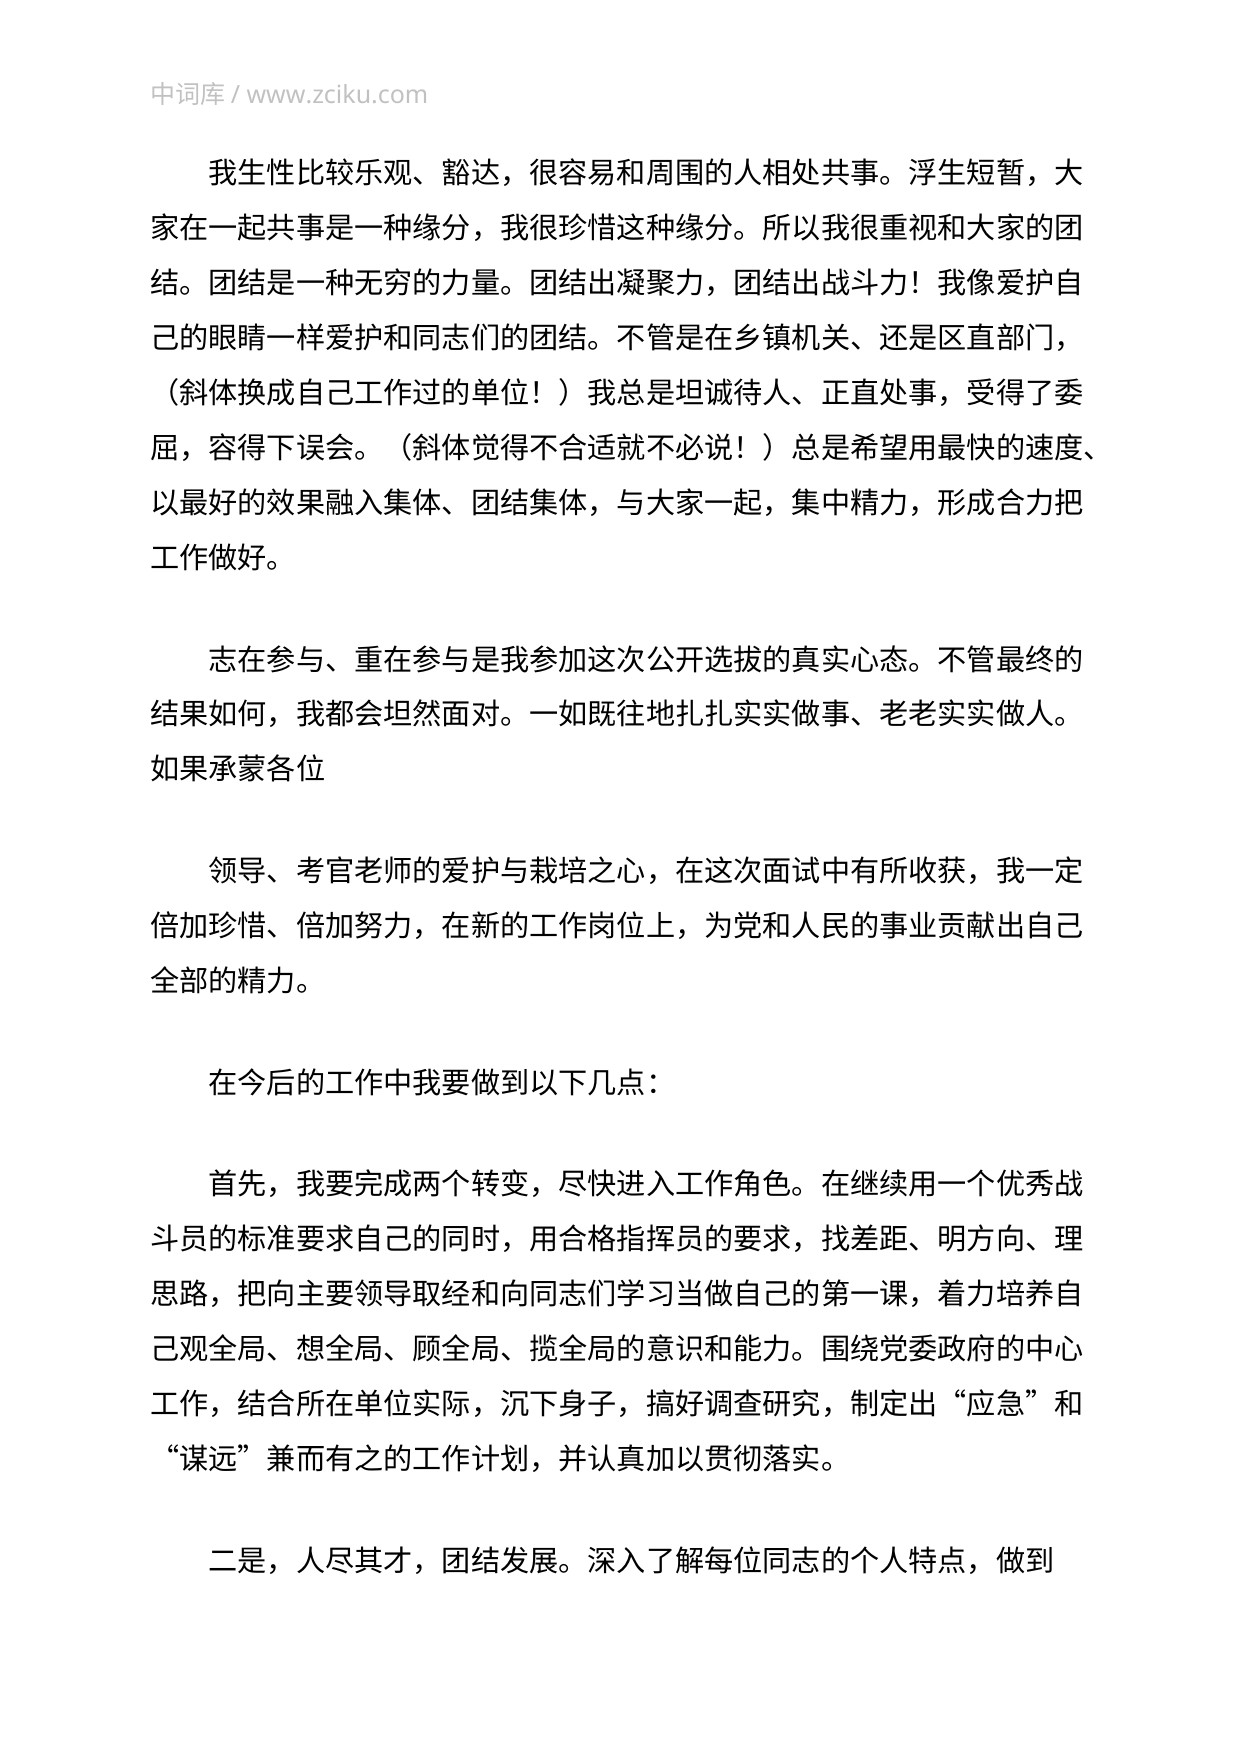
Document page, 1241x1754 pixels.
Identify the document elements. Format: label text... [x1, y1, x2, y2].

text 领导、考官老师的爱护与栽培之心，在这次面试中有所收获，我一定倍加珍惜、倍加努力，在新的工作岗位上，为党和人民的事业贡献出自己全部的精力。 [150, 848, 1090, 1000]
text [150, 1537, 1090, 1579]
text 我生性比较乐观、豁达，很容易和周围的人相处共事。浮生短暂，大家在一起共事是一种缘分，我很珍惜这种缘分。所以我很重视和大家的团结。团结是一种无穷的力量。团结出凝聚力，团结出战斗力！我像爱护自己的眼睛一样爱护和同志们的团结。不管是在乡镇机关、还是区直部门，（斜体换成自己工作过的单位！）我总是坦诚待人、正直处事，受得了委屈，容得下误会。（斜体觉得不合适就不必说！）总是希望用最快的速度、以最好的效果融入集体、团结集体，与大家一起，集中精力，形成合力把工作做好。 [150, 150, 1090, 577]
text 首先，我要完成两个转变，尽快进入工作角色。在继续用一个优秀战斗员的标准要求自己的同时，用合格指挥员的要求，找差距、明方向、理思路，把向主要领导取经和向同志们学习当做自己的第一课，着力培养自己观全局、想全局、顾全局、揽全局的意识和能力。围绕党委政府的中心工作，结合所在单位实际，沉下身子，搞好调查研究，制定出“应急”和“谋远”兼而有之的工作计划，并认真加以贯彻落实。 [150, 1161, 1090, 1478]
text 在今后的工作中我要做到以下几点： [150, 1059, 1090, 1101]
text 志在参与、重在参与是我参加这次公开选拔的真实心态。不管最终的结果如何，我都会坦然面对。一如既往地扎扎实实做事、老老实实做人。如果承蒙各位 [150, 636, 1090, 788]
